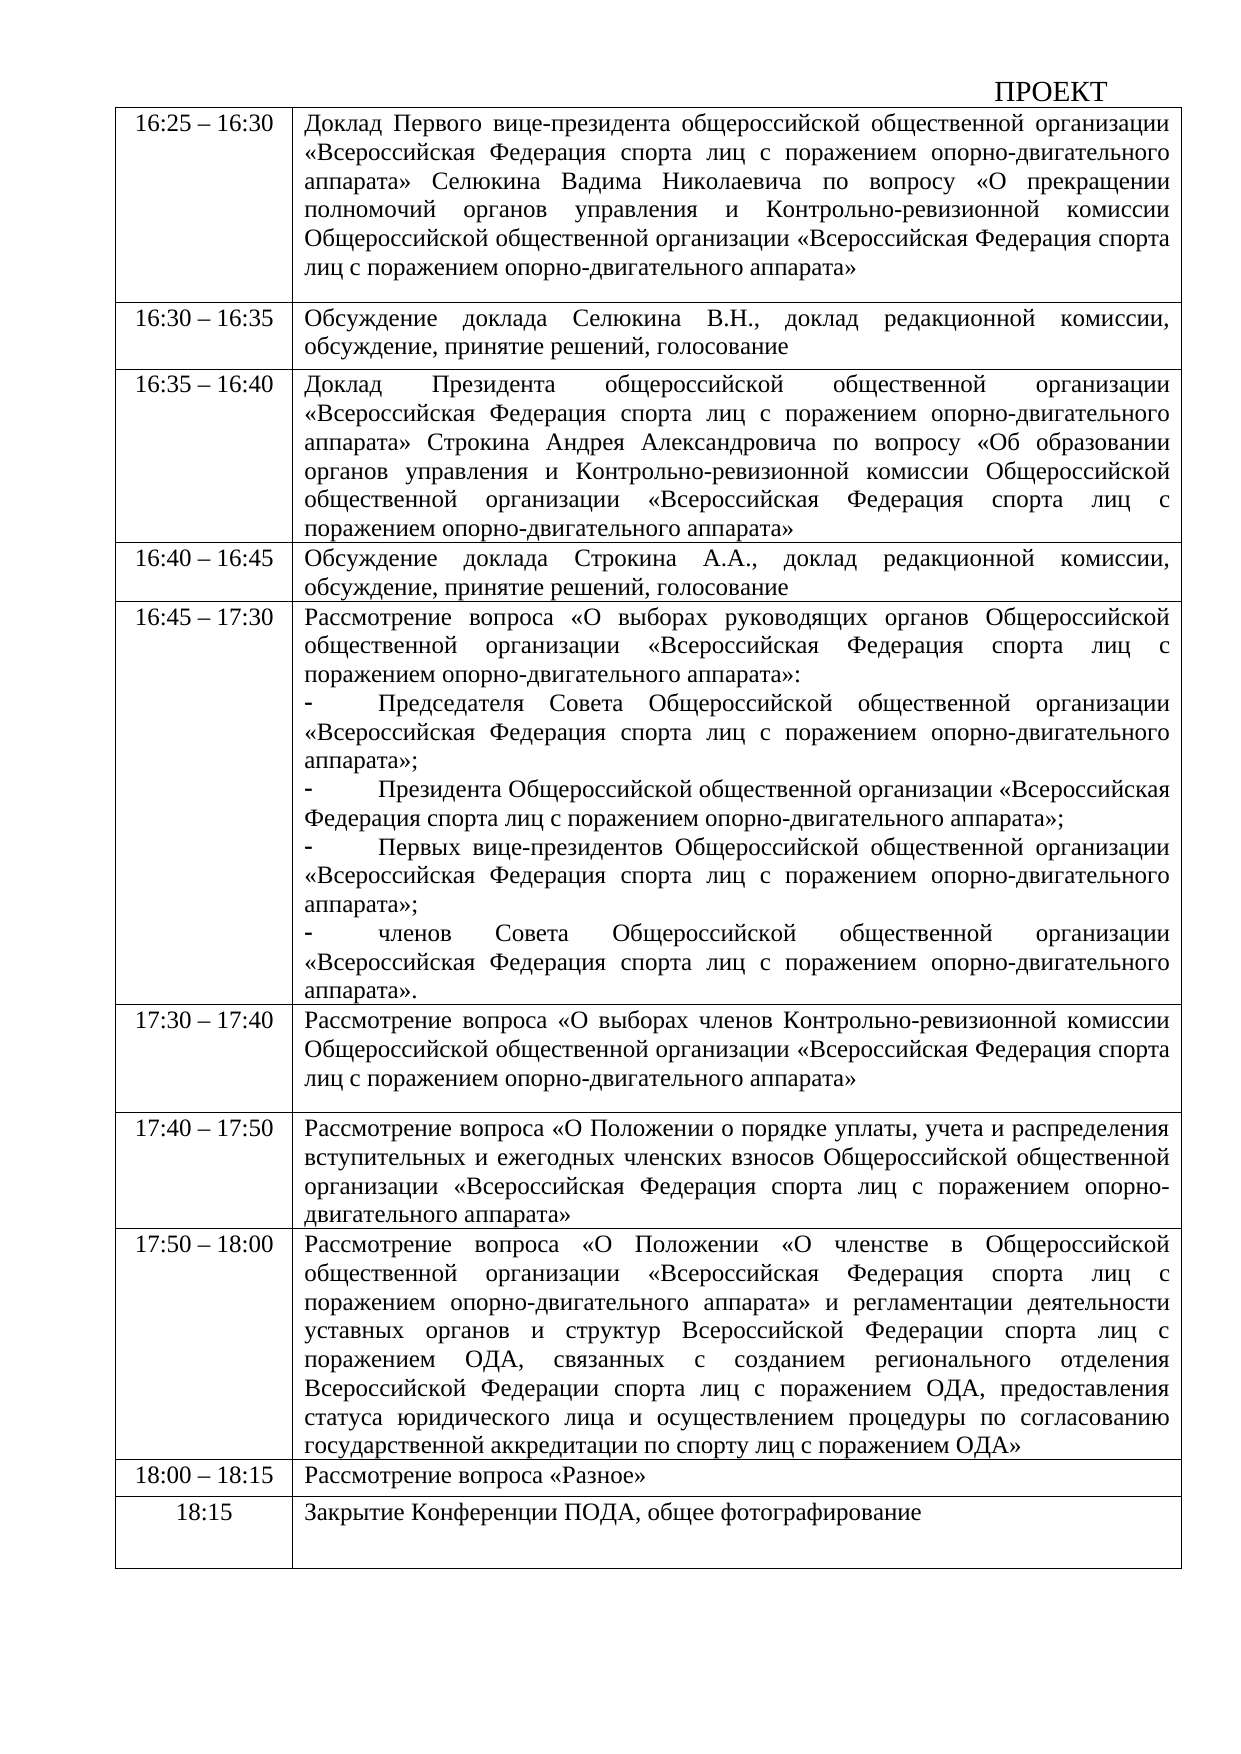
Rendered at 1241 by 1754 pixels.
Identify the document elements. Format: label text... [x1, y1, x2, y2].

table_cell Рассмотрение вопроса «О выборах членов Контрольно-ревизионной комиссии Общероссийской общественной организации «Всероссийская Федерация спорта лиц с поражением опорно-двигательного аппарата» [293, 1005, 1181, 1112]
table_cell Доклад Первого вице-президента общероссийской общественной организации «Всероссийская Федерация спорта лиц с поражением опорно-двигательного аппарата» Селюкина Вадима Николаевича по вопросу «О прекращении полномочий органов управления и Контрольно-ревизионной комиссии Общероссийской общественной организации «Всероссийская Федерация спорта лиц с поражением опорно-двигательного аппарата» [293, 108, 1181, 302]
table_cell 16:40 – 16:45 [116, 543, 292, 601]
table_cell 16:35 – 16:40 [116, 370, 292, 542]
table_cell Рассмотрение вопроса «О Положении «О членстве в Общероссийской общественной организации «Всероссийская Федерация спорта лиц с поражением опорно-двигательного аппарата» и регламентации деятельности уставных органов и структур Всероссийской Федерации спорта лиц с поражением ОДА, связанных с созданием регионального отделения Всероссийской Федерации спорта лиц с поражением ОДА, предоставления статуса юридического лица и осуществлением процедуры по согласованию государственной аккредитации по спорту лиц с поражением ОДА» [293, 1229, 1181, 1459]
table_cell Рассмотрение вопроса «О выборах руководящих органов Общероссийской общественной организации «Всероссийская Федерация спорта лиц с поражением опорно-двигательного аппарата»: Председателя Совета Общероссийской общественной организации «Всероссийская Федерация спорта лиц с поражением опорно-двигательного аппарата»; Президента Общероссийской общественной организации «Всероссийская Федерация спорта лиц с поражением опорно-двигательного аппарата»; Первых вице-президентов Общероссийской общественной организации «Всероссийская Федерация спорта лиц с поражением опорно-двигательного аппарата»; членов Совета Общероссийской общественной организации «Всероссийская Федерация спорта лиц с поражением опорно-двигательного аппарата». [293, 602, 1181, 1004]
table_cell Рассмотрение вопроса «О Положении о порядке уплаты, учета и распределения вступительных и ежегодных членских взносов Общероссийской общественной организации «Всероссийская Федерация спорта лиц с поражением опорно-двигательного аппарата» [293, 1113, 1181, 1228]
table_cell Обсуждение доклада Селюкина В.Н., доклад редакционной комиссии, обсуждение, принятие решений, голосование [293, 303, 1181, 368]
table_cell Доклад Президента общероссийской общественной организации «Всероссийская Федерация спорта лиц с поражением опорно-двигательного аппарата» Строкина Андрея Александровича по вопросу «Об образовании органов управления и Контрольно-ревизионной комиссии Общероссийской общественной организации «Всероссийская Федерация спорта лиц с поражением опорно-двигательного аппарата» [293, 370, 1181, 542]
table_cell 17:30 – 17:40 [116, 1005, 292, 1112]
table_cell Рассмотрение вопроса «Разное» [293, 1460, 1181, 1496]
table_cell 16:30 – 16:35 [116, 303, 292, 368]
table_cell 18:15 [116, 1497, 292, 1568]
table_cell 16:25 – 16:30 [116, 108, 292, 302]
table_cell 16:45 – 17:30 [116, 602, 292, 1004]
table_cell 17:40 – 17:50 [116, 1113, 292, 1228]
table_cell 17:50 – 18:00 [116, 1229, 292, 1459]
table_cell Обсуждение доклада Строкина А.А., доклад редакционной комиссии, обсуждение, принятие решений, голосование [293, 543, 1181, 601]
table_cell Закрытие Конференции ПОДА, общее фотографирование [293, 1497, 1181, 1568]
table_cell 18:00 – 18:15 [116, 1460, 292, 1496]
